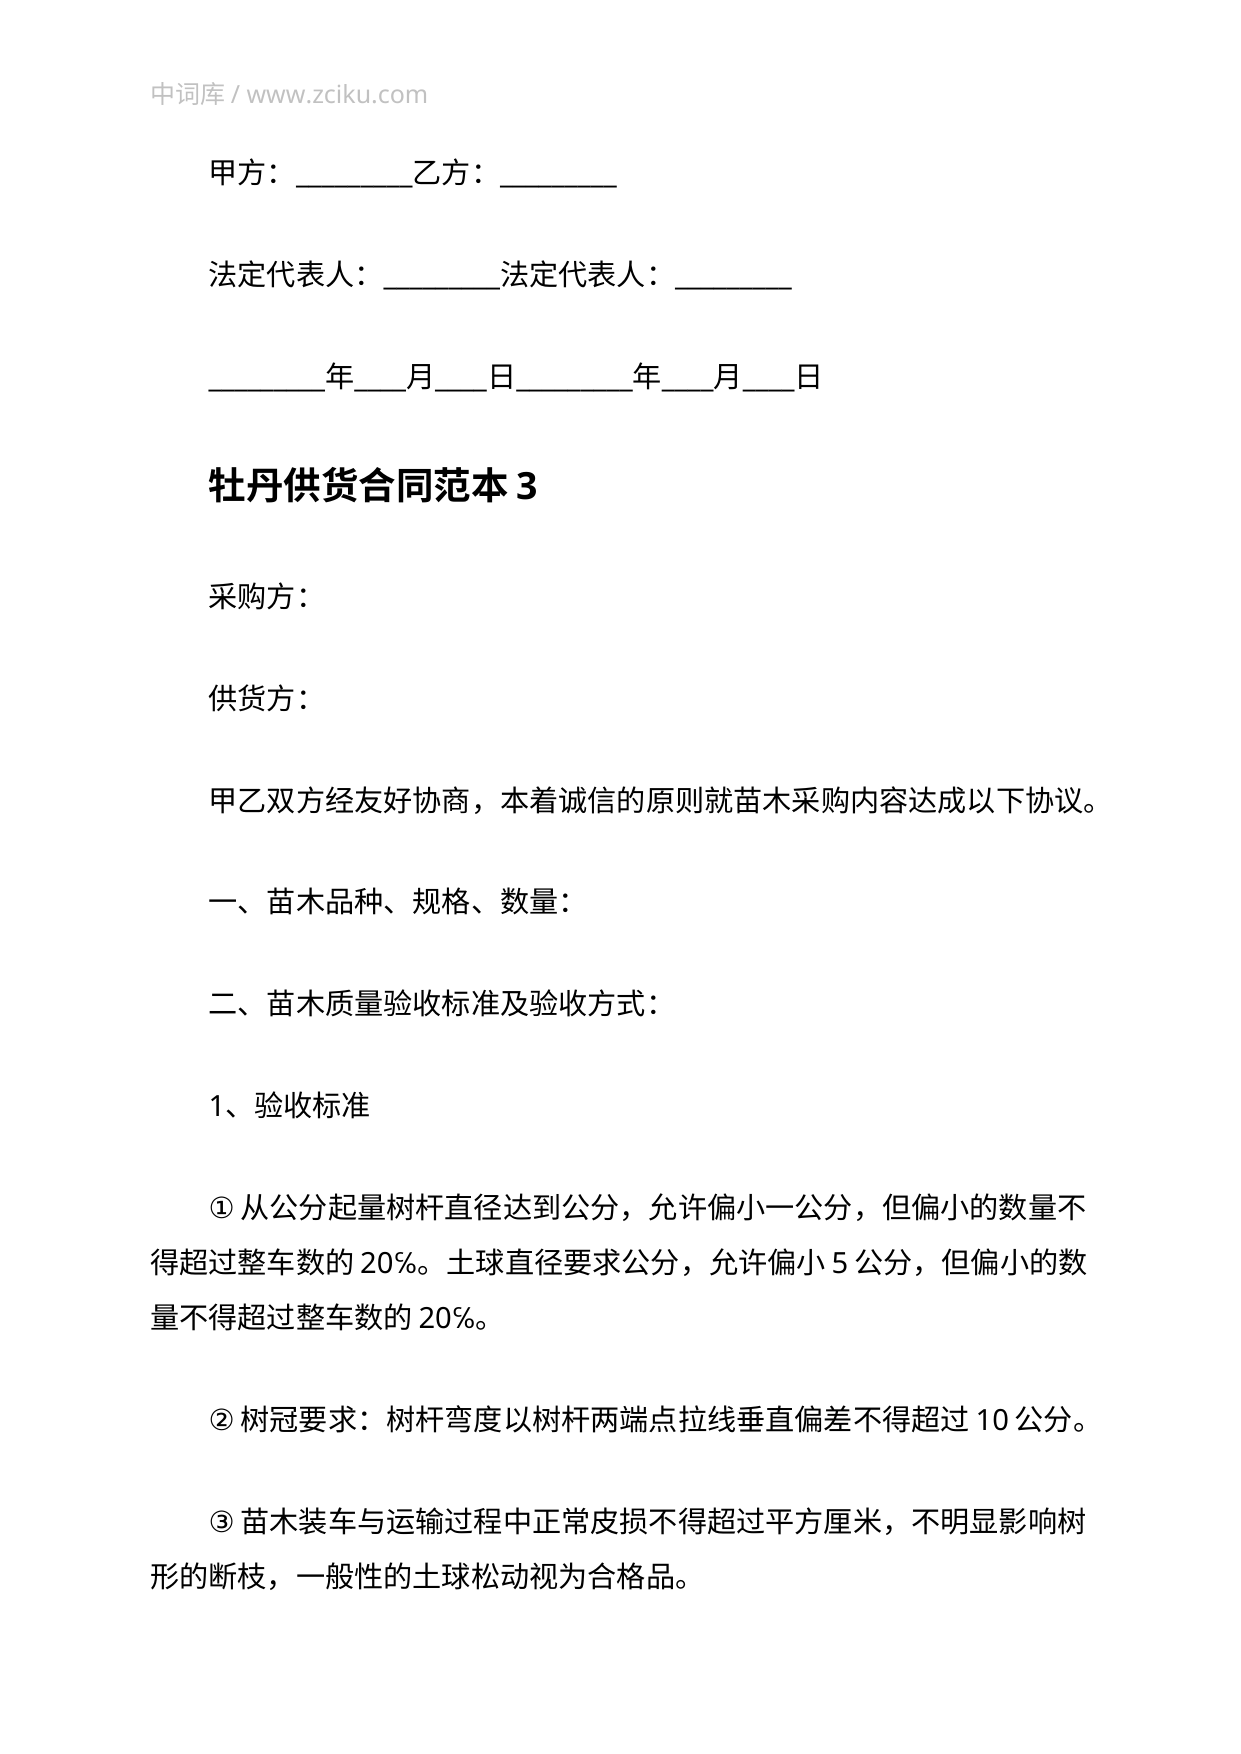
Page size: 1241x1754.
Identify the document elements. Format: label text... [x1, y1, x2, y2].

text _________年____月____日_________年____月____日 [150, 354, 1090, 396]
text 甲乙双方经友好协商，本着诚信的原则就苗木采购内容达成以下协议。 [150, 777, 1090, 819]
text 二、苗木质量验收标准及验收方式： [150, 981, 1090, 1023]
text 1、验收标准 [150, 1082, 1090, 1125]
text 一、苗木品种、规格、数量： [150, 879, 1090, 921]
text 采购方： [150, 573, 1090, 616]
text 甲方：_________乙方：_________ [150, 150, 1090, 192]
text 牡丹供货合同范本3 [150, 456, 1090, 510]
text ②树冠要求：树杆弯度以树杆两端点拉线垂直偏差不得超过10公分。 [150, 1396, 1090, 1439]
text ③苗木装车与运输过程中正常皮损不得超过平方厘米，不明显影响树形的断枝，一般性的土球松动视为合格品。 [150, 1498, 1090, 1596]
text 法定代表人：_________法定代表人：_________ [150, 252, 1090, 294]
text 供货方： [150, 675, 1090, 718]
text ①从公分起量树杆直径达到公分，允许偏小一公分，但偏小的数量不得超过整车数的20℅。土球直径要求公分，允许偏小5公分，但偏小的数量不得超过整车数的20℅。 [150, 1184, 1090, 1337]
